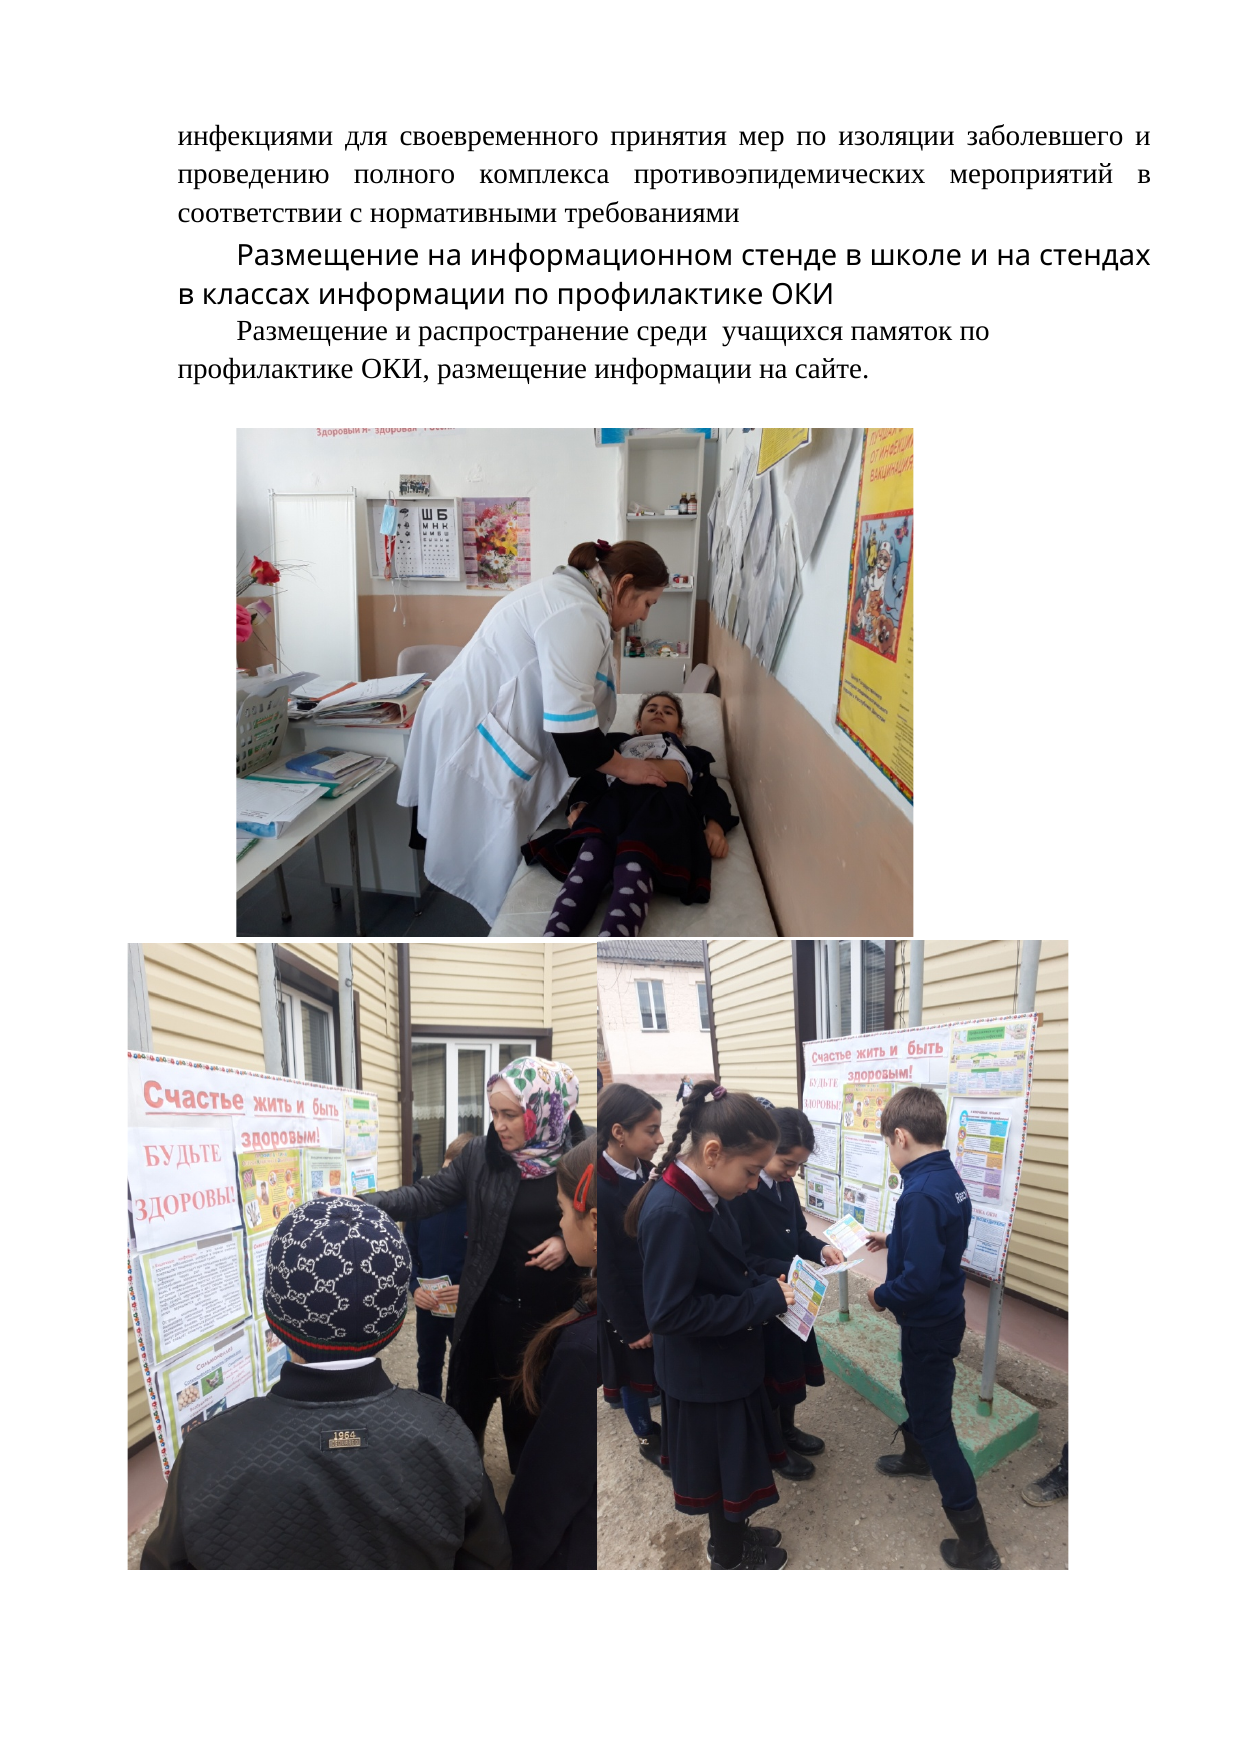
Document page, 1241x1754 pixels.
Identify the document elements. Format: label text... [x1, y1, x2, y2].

picture [127, 940, 1069, 1570]
text Размещение и распространение среди учащихся памяток по профилактике ОКИ, размещение информации на сайте. [177, 313, 1152, 385]
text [177, 118, 1152, 229]
picture [236, 428, 914, 937]
text Размещение на информационном стенде в школе и на стендах в классах информации по профилактике ОКИ [177, 234, 1152, 313]
